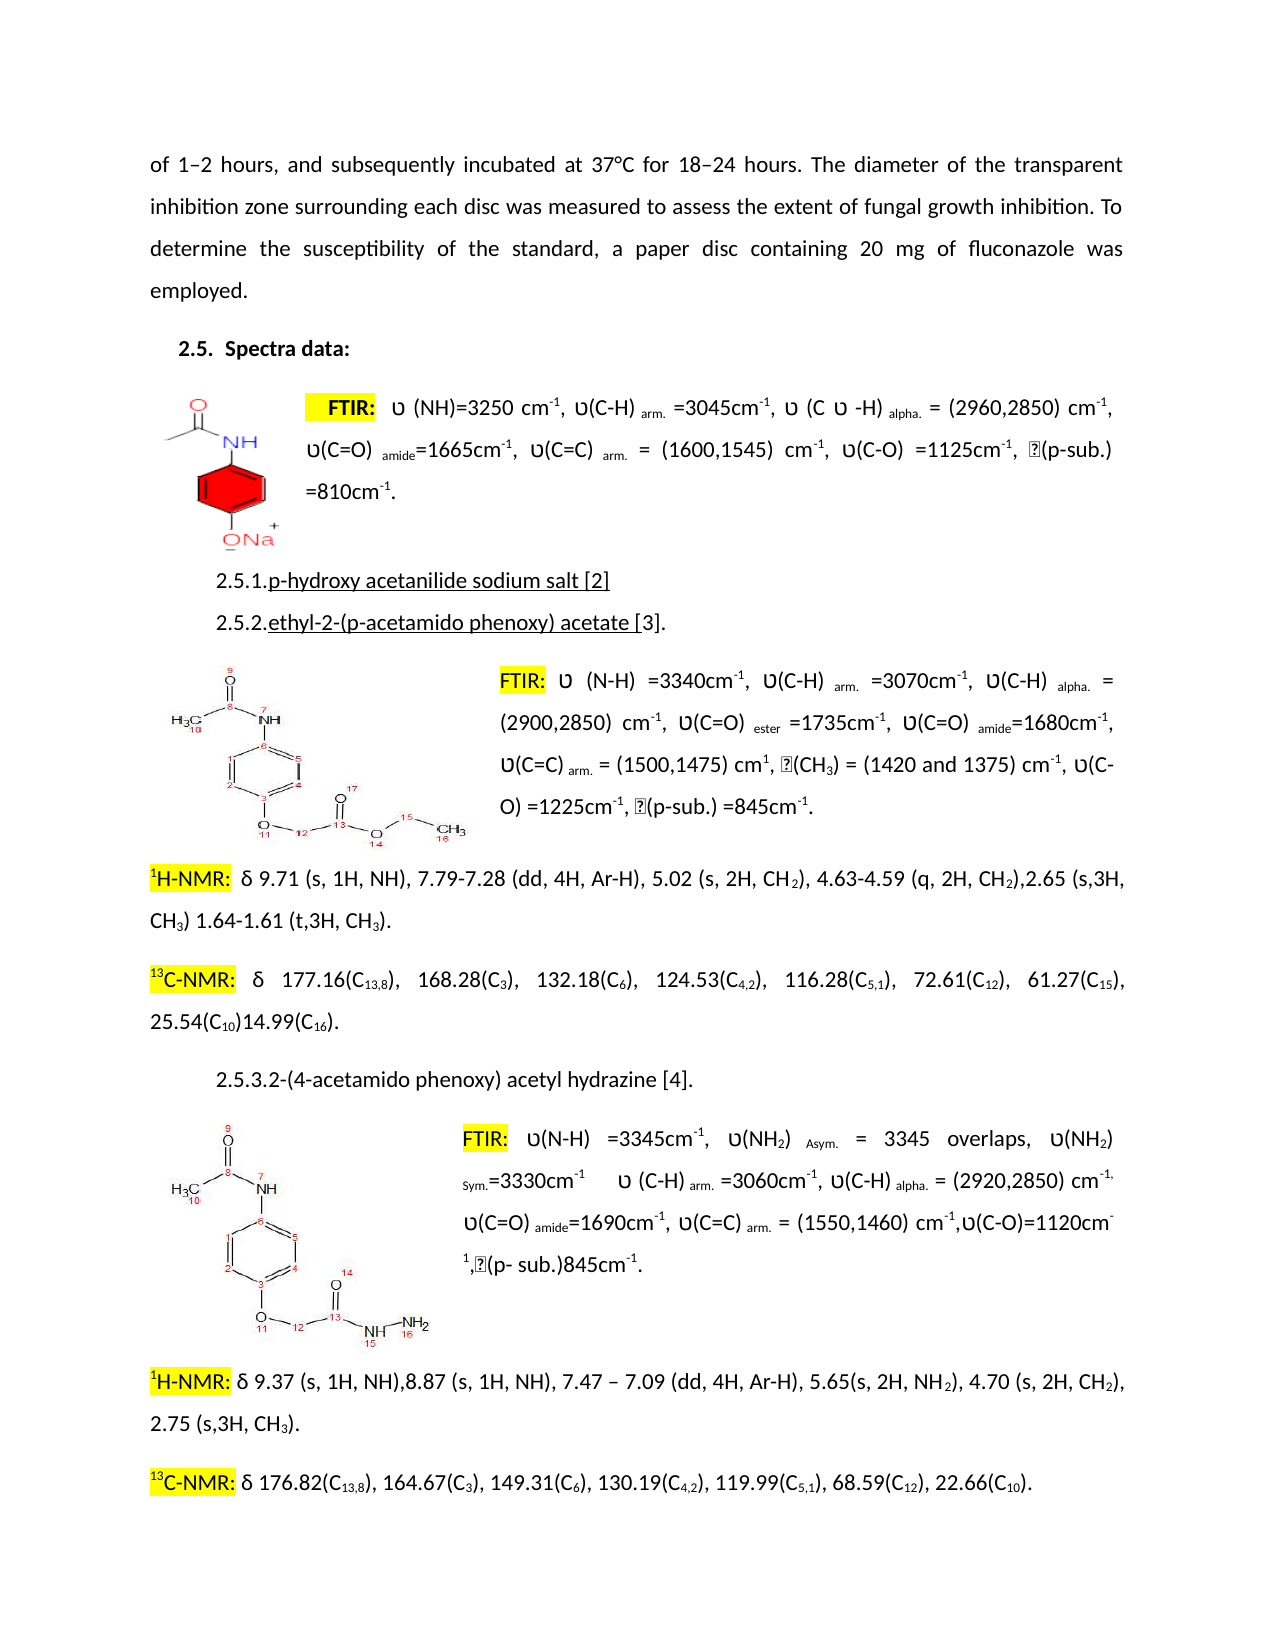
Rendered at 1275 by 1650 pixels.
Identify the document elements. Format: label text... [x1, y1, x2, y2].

text 1H-NMR: δ 9.37 (s, 1H, NH),8.87 (s, 1H, NH), 7.47 – 7.09 (dd, 4H, Ar-H), 5.65(s, 2H, NH2), 4.70 (s, 2H, CH2), 2.75 (s,3H, CH3). [150, 1367, 1125, 1437]
table_header [150, 393, 294, 566]
text 1H-NMR: δ 9.71 (s, 1H, NH), 7.79-7.28 (dd, 4H, Ar-H), 5.02 (s, 2H, CH2), 4.63-4.59 (q, 2H, CH2),2.65 (s,3H, CH3) 1.64-1.61 (t,3H, CH3). [150, 864, 1125, 934]
text 13C-NMR: δ 176.82(C13,8), 164.67(C3), 149.31(C6), 130.19(C4,2), 119.99(C5,1), 68.59(C12), 22.66(C10). [236, 1468, 1125, 1496]
list p-hydroxy acetanilide sodium salt [2] [216, 566, 1125, 594]
table_header [150, 666, 488, 864]
picture [161, 666, 478, 851]
table_header FTIR: ט (N-H) =3340cm-1, ט(C-H) arm. =3070cm-1, ט(C-H) alpha. = (2900,2850) cm-1, ט(C=O) ester =1735cm-1, ט(C=O) amide=1680cm-1, ט(C=C) arm. = (1500,1475) cm1, Ꟙ(CH3) = (1420 and 1375) cm-1, ט(C-O) =1225cm-1, Ꟙ(p-sub.) =845cm-1. [488, 666, 1125, 864]
list 2-(4-acetamido phenoxy) acetyl hydrazine [4]. [216, 1065, 1125, 1093]
picture [161, 1124, 441, 1354]
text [150, 150, 1125, 304]
text 13C-NMR: δ 177.16(C13,8), 168.28(C3), 132.18(C6), 124.53(C4,2), 116.28(C5,1), 72.61(C12), 61.27(C15), 25.54(C10)14.99(C16). [150, 965, 1125, 1035]
list Spectra data: [178, 334, 1125, 363]
table_header FTIR: ט(N-H) =3345cm-1, ט(NH2) Asym. = 3345 overlaps, ט(NH2) Sym.=3330cm-1 ט (C-H) arm. =3060cm-1, ט(C-H) alpha. = (2920,2850) cm-1, ט(C=O) amide=1690cm-1, ט(C=C) arm. = (1550,1460) cm-1,ט(C-O)=1120cm-1,Ꟙ(p- sub.)845cm-1. [451, 1124, 1125, 1367]
list ethyl-2-(p-acetamido phenoxy) acetate [3]. [216, 608, 1125, 636]
table_header [150, 1124, 451, 1367]
table_header FTIR: ט (NH)=3250 cm-1, ט(C-H) arm. =3045cm-1, ט (C ט -H) alpha. = (2960,2850) cm-1, ט(C=O) amide=1665cm-1, ט(C=C) arm. = (1600,1545) cm-1, ט(C-O) =1125cm-1, Ꟙ(p-sub.) =810cm-1. [294, 393, 1124, 566]
